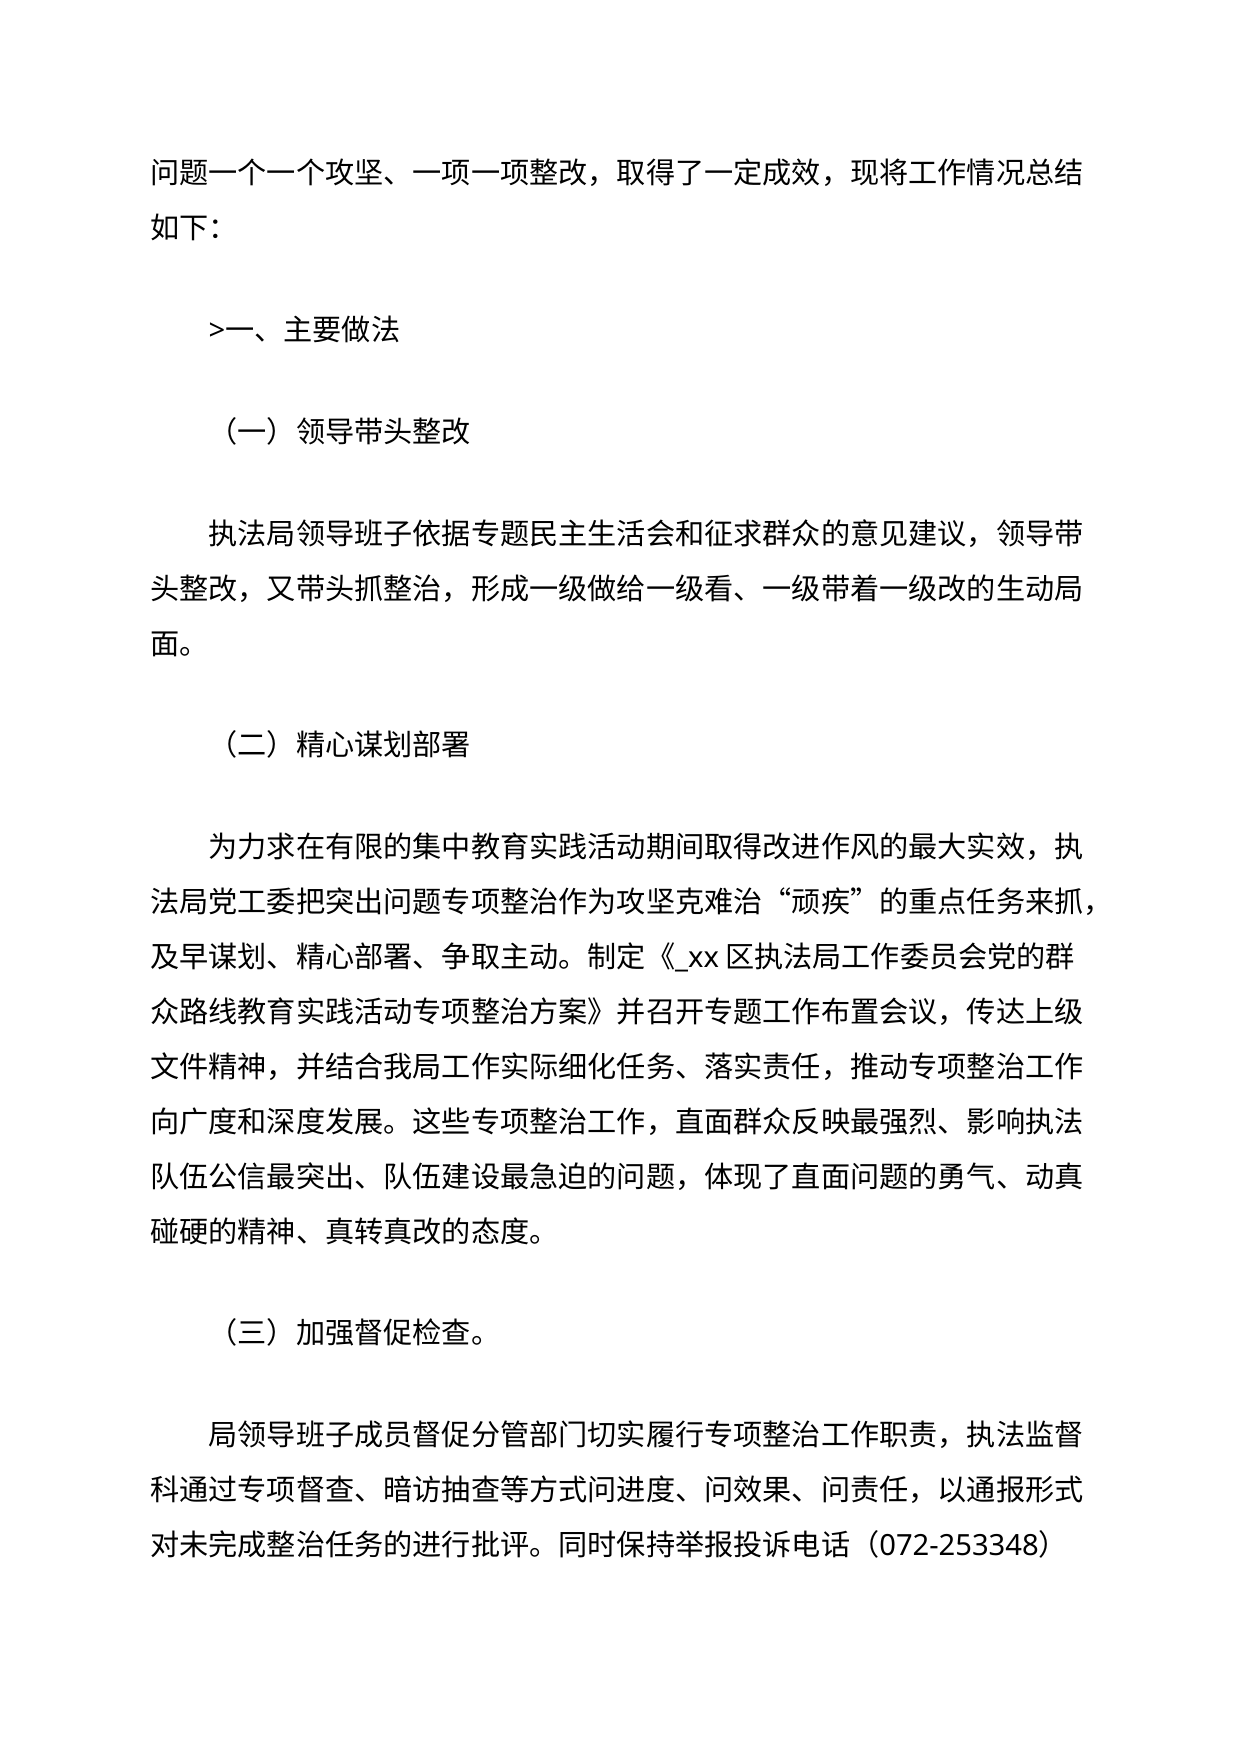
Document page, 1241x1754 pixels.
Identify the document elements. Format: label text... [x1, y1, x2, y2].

text （一）领导带头整改 [150, 409, 1090, 451]
text 为力求在有限的集中教育实践活动期间取得改进作风的最大实效，执法局党工委把突出问题专项整治作为攻坚克难治“顽疾”的重点任务来抓，及早谋划、精心部署、争取主动。制定《_xx区执法局工作委员会党的群众路线教育实践活动专项整治方案》并召开专题工作布置会议，传达上级文件精神，并结合我局工作实际细化任务、落实责任，推动专项整治工作向广度和深度发展。这些专项整治工作，直面群众反映最强烈、影响执法队伍公信最突出、队伍建设最急迫的问题，体现了直面问题的勇气、动真碰硬的精神、真转真改的态度。 [150, 824, 1090, 1250]
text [150, 150, 1090, 247]
text （三）加强督促检查。 [150, 1310, 1090, 1352]
text 执法局领导班子依据专题民主生活会和征求群众的意见建议，领导带头整改，又带头抓整治，形成一级做给一级看、一级带着一级改的生动局面。 [150, 510, 1090, 662]
text >一、主要做法 [150, 307, 1090, 349]
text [150, 1412, 1090, 1564]
text （二）精心谋划部署 [150, 722, 1090, 764]
